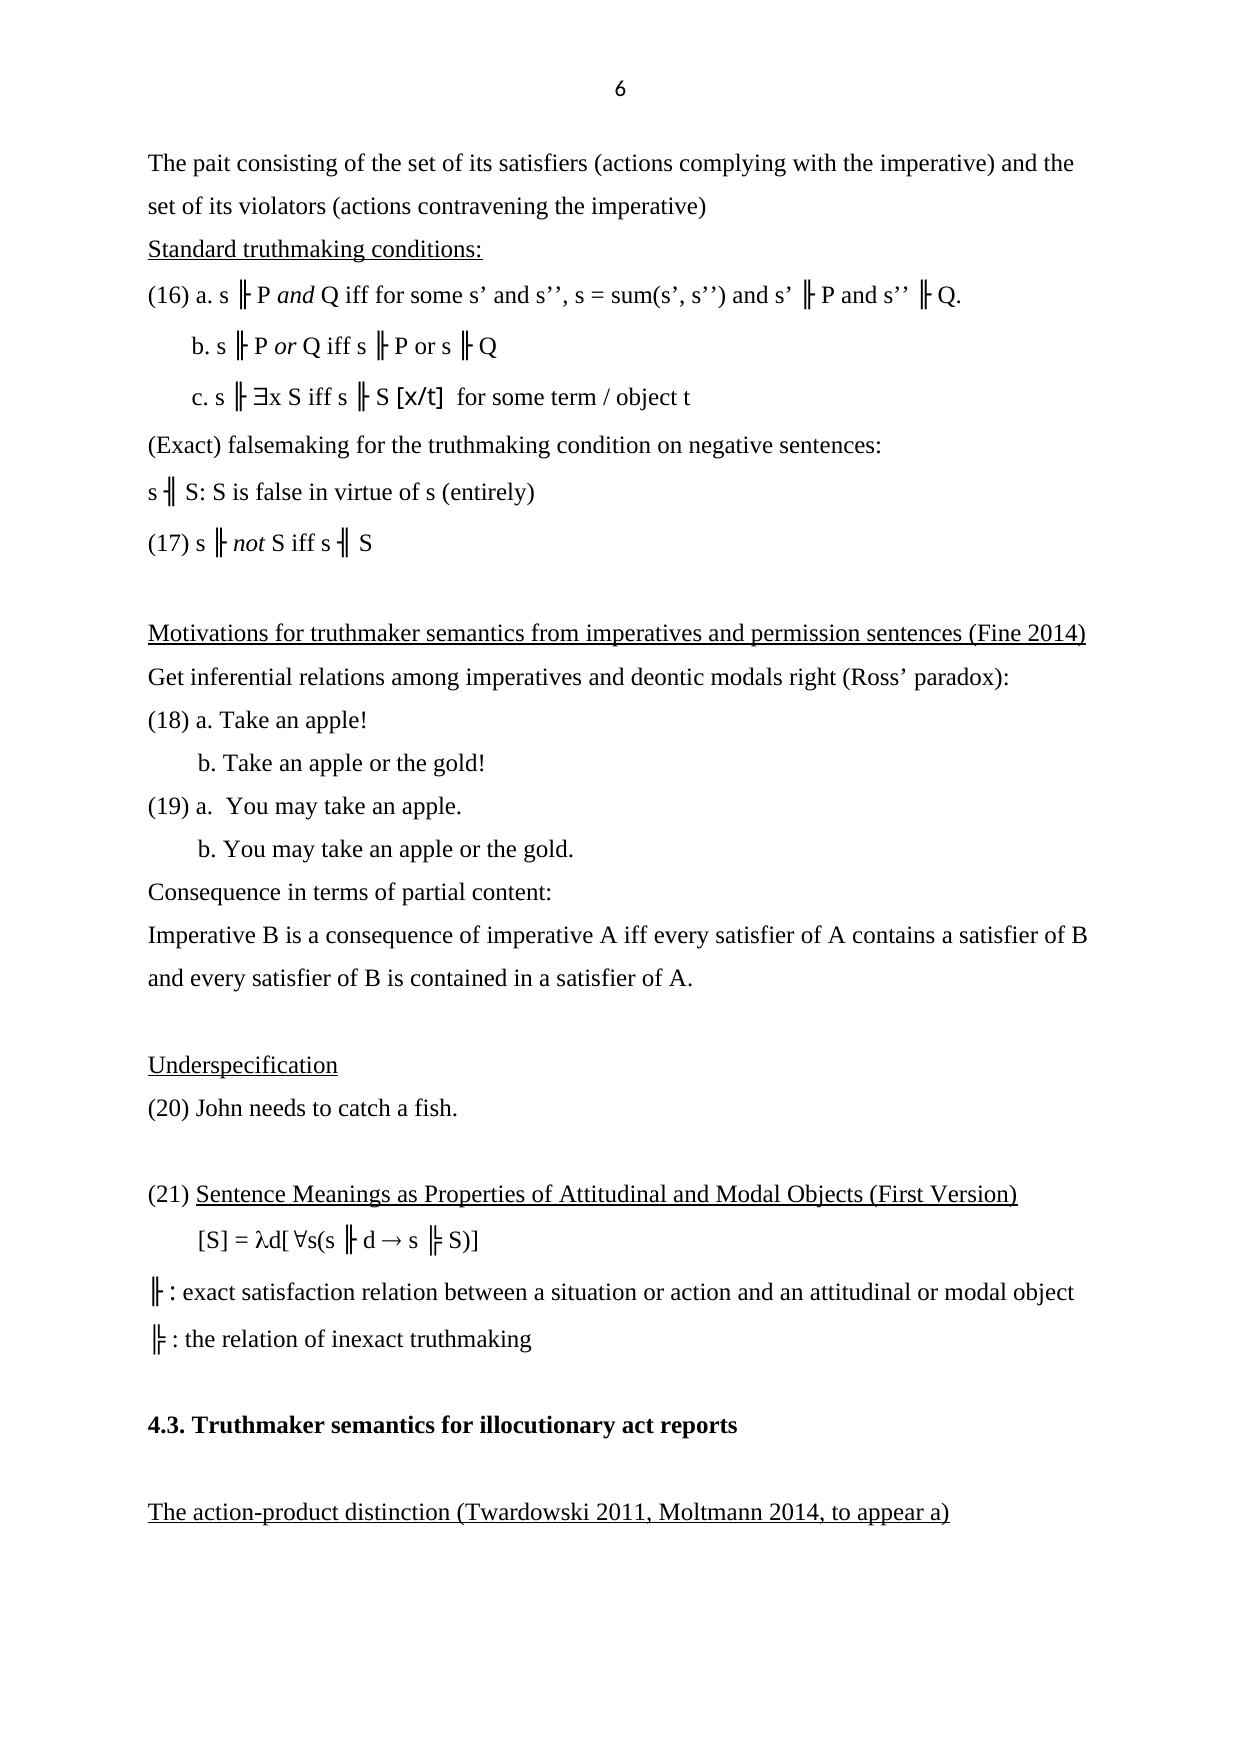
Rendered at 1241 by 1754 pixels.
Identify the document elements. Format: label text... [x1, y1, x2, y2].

text c. s ╟ x S iff s ╟ S [x/t] for some term / object t [148, 379, 1093, 413]
text s ╢ S: S is false in virtue of s (entirely) [148, 473, 1093, 507]
text Imperative B is a consequence of imperative A iff every satisfier of A contains a satisfier of B and every satisfier of B is contained in a satisfier of A. [148, 920, 1093, 992]
text 4.3. Truthmaker semantics for illocutionary act reports [148, 1411, 1093, 1439]
text (18) a. Take an apple! [148, 705, 1093, 733]
text The pait consisting of the set of its satisfiers (actions complying with the imperative) and the set of its violators (actions contravening the imperative) [148, 148, 1093, 219]
text Standard truthmaking conditions: [148, 234, 1093, 263]
text (20) John needs to catch a fish. [148, 1093, 1093, 1122]
text (Exact) falsemaking for the truthmaking condition on negative sentences: [148, 430, 1093, 459]
text (17) s ╟ not S iff s ╢ S [148, 524, 1093, 558]
text b. s ╟ P or Q iff s ╟ P or s ╟ Q [148, 328, 1093, 362]
text ╠ : the relation of inexact truthmaking [155, 1324, 1093, 1353]
text [S] = d[s(s ╟ d s ╠ S)] [148, 1222, 1093, 1256]
text The action-product distinction (Twardowski 2011, Moltmann 2014, to appear a) [148, 1497, 1093, 1526]
text (16) a. s ╟ P and Q iff for some s’ and s’’, s = sum(s’, s’’) and s’ ╟ P and s’’ ╟ Q. [148, 277, 1093, 311]
text b. Take an apple or the gold! [148, 748, 1093, 777]
text Underspecification [148, 1050, 1093, 1078]
text Motivations for truthmaker semantics from imperatives and permission sentences (Fine 2014) [148, 618, 1093, 647]
text (19) a. You may take an apple. [148, 791, 1093, 820]
text Get inferential relations among imperatives and deontic modals right (Ross’ paradox): [148, 662, 1093, 690]
text b. You may take an apple or the gold. [148, 834, 1093, 863]
text ╟ : exact satisfaction relation between a situation or action and an attitudinal or modal object [148, 1273, 1093, 1307]
text (21) Sentence Meanings as Properties of Attitudinal and Modal Objects (First Version) [148, 1179, 1093, 1208]
text Consequence in terms of partial content: [148, 877, 1093, 906]
